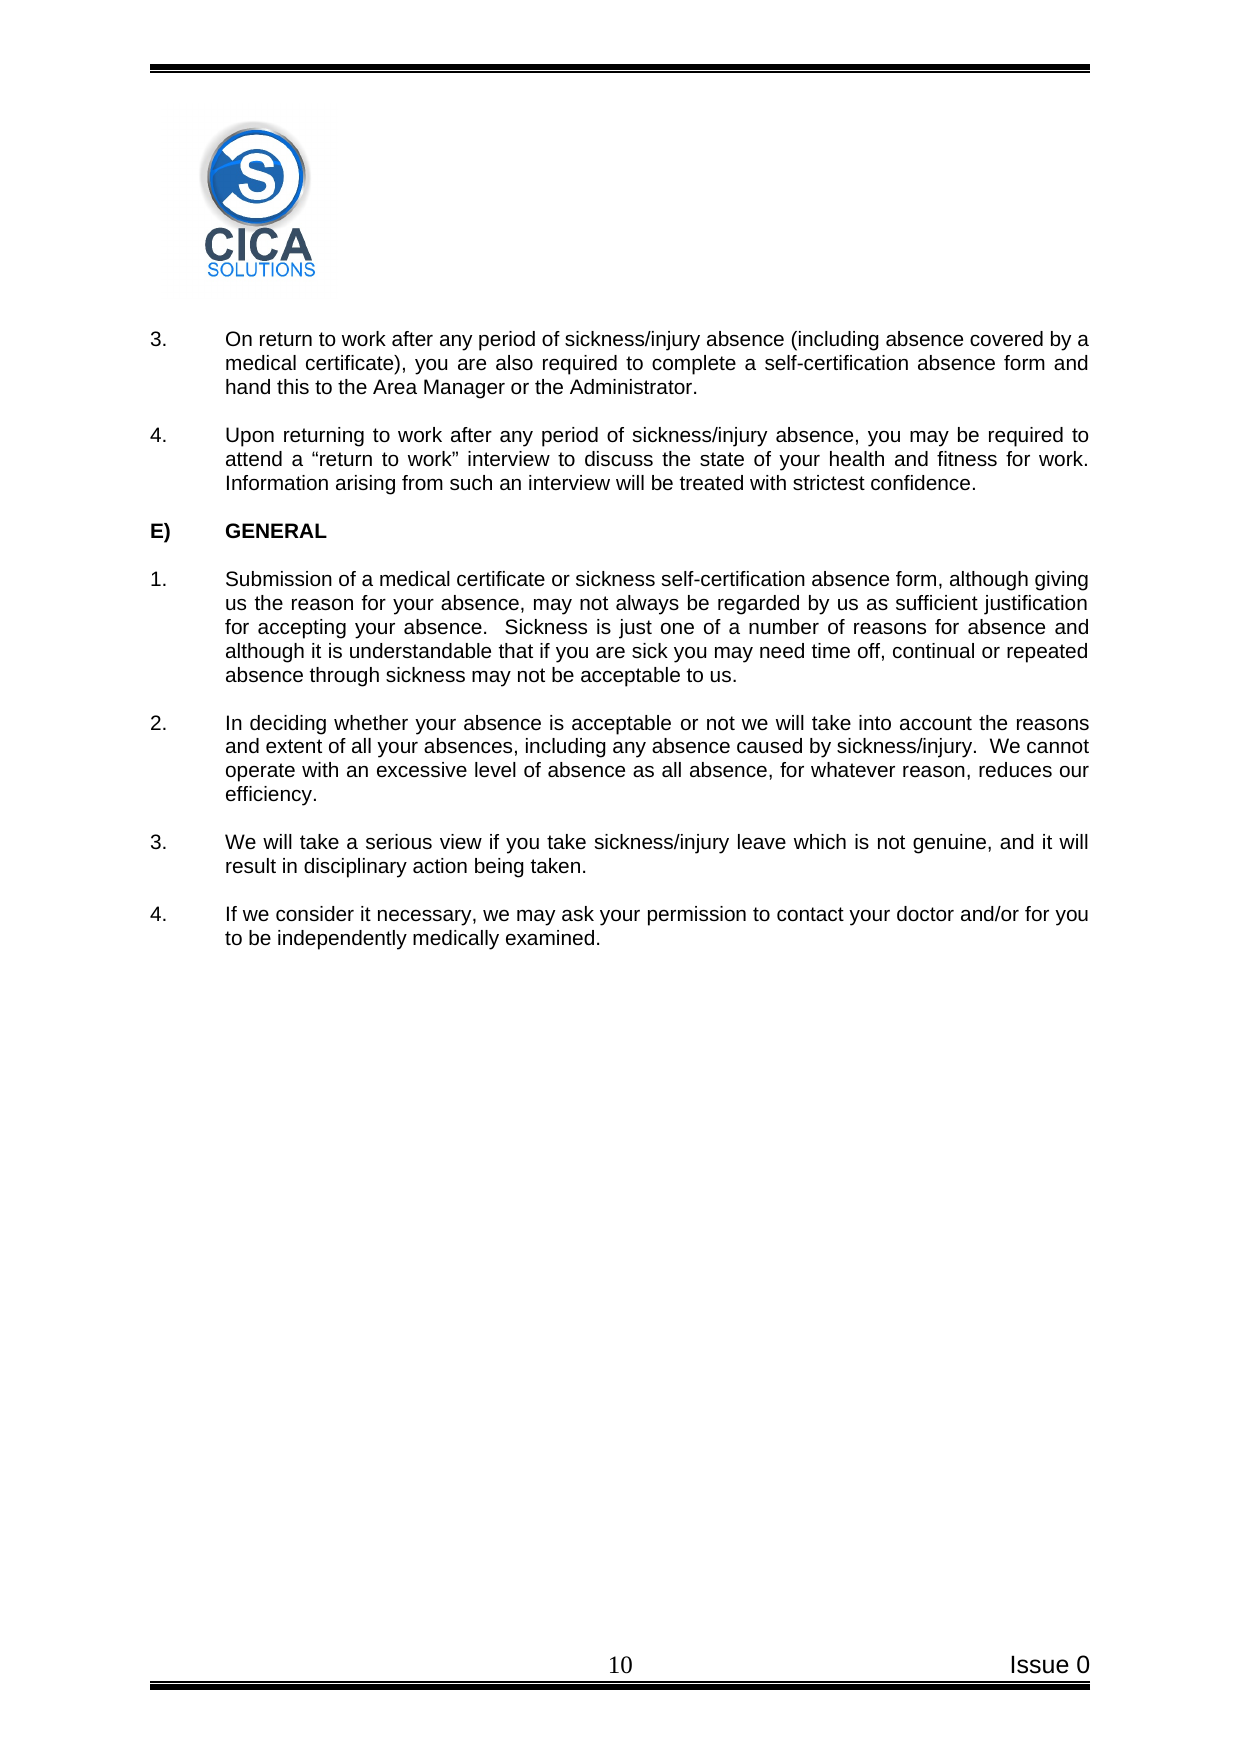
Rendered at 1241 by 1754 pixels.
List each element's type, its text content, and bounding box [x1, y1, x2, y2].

text 3. On return to work after any period of sickness/injury absence (including absence covered by a medical certificate), you are also required to complete a self-certification absence form and hand this to the Area Manager or the Administrator. [150, 327, 1090, 399]
text 2. In deciding whether your absence is acceptable or not we will take into account the reasons and extent of all your absences, including any absence caused by sickness/injury. We cannot operate with an excessive level of absence as all absence, for whatever reason, reduces our efficiency. [150, 710, 1090, 806]
text 4. If we consider it necessary, we may ask your permission to contact your doctor and/or for you to be independently medically examined. [150, 902, 1090, 950]
picture [161, 103, 339, 299]
text 4. Upon returning to work after any period of sickness/injury absence, you may be required to attend a “return to work” interview to discuss the state of your health and fitness for work. Information arising from such an interview will be treated with strictest confidence. [150, 423, 1090, 495]
text 1. Submission of a medical certificate or sickness self-certification absence form, although giving us the reason for your absence, may not always be regarded by us as sufficient justification for accepting your absence. Sickness is just one of a number of reasons for absence and although it is understandable that if you are sick you may need time off, continual or repeated absence through sickness may not be acceptable to us. [150, 567, 1090, 686]
text E) GENERAL [150, 519, 1090, 543]
text 3. We will take a serious view if you take sickness/injury leave which is not genuine, and it will result in disciplinary action being taken. [150, 830, 1090, 878]
